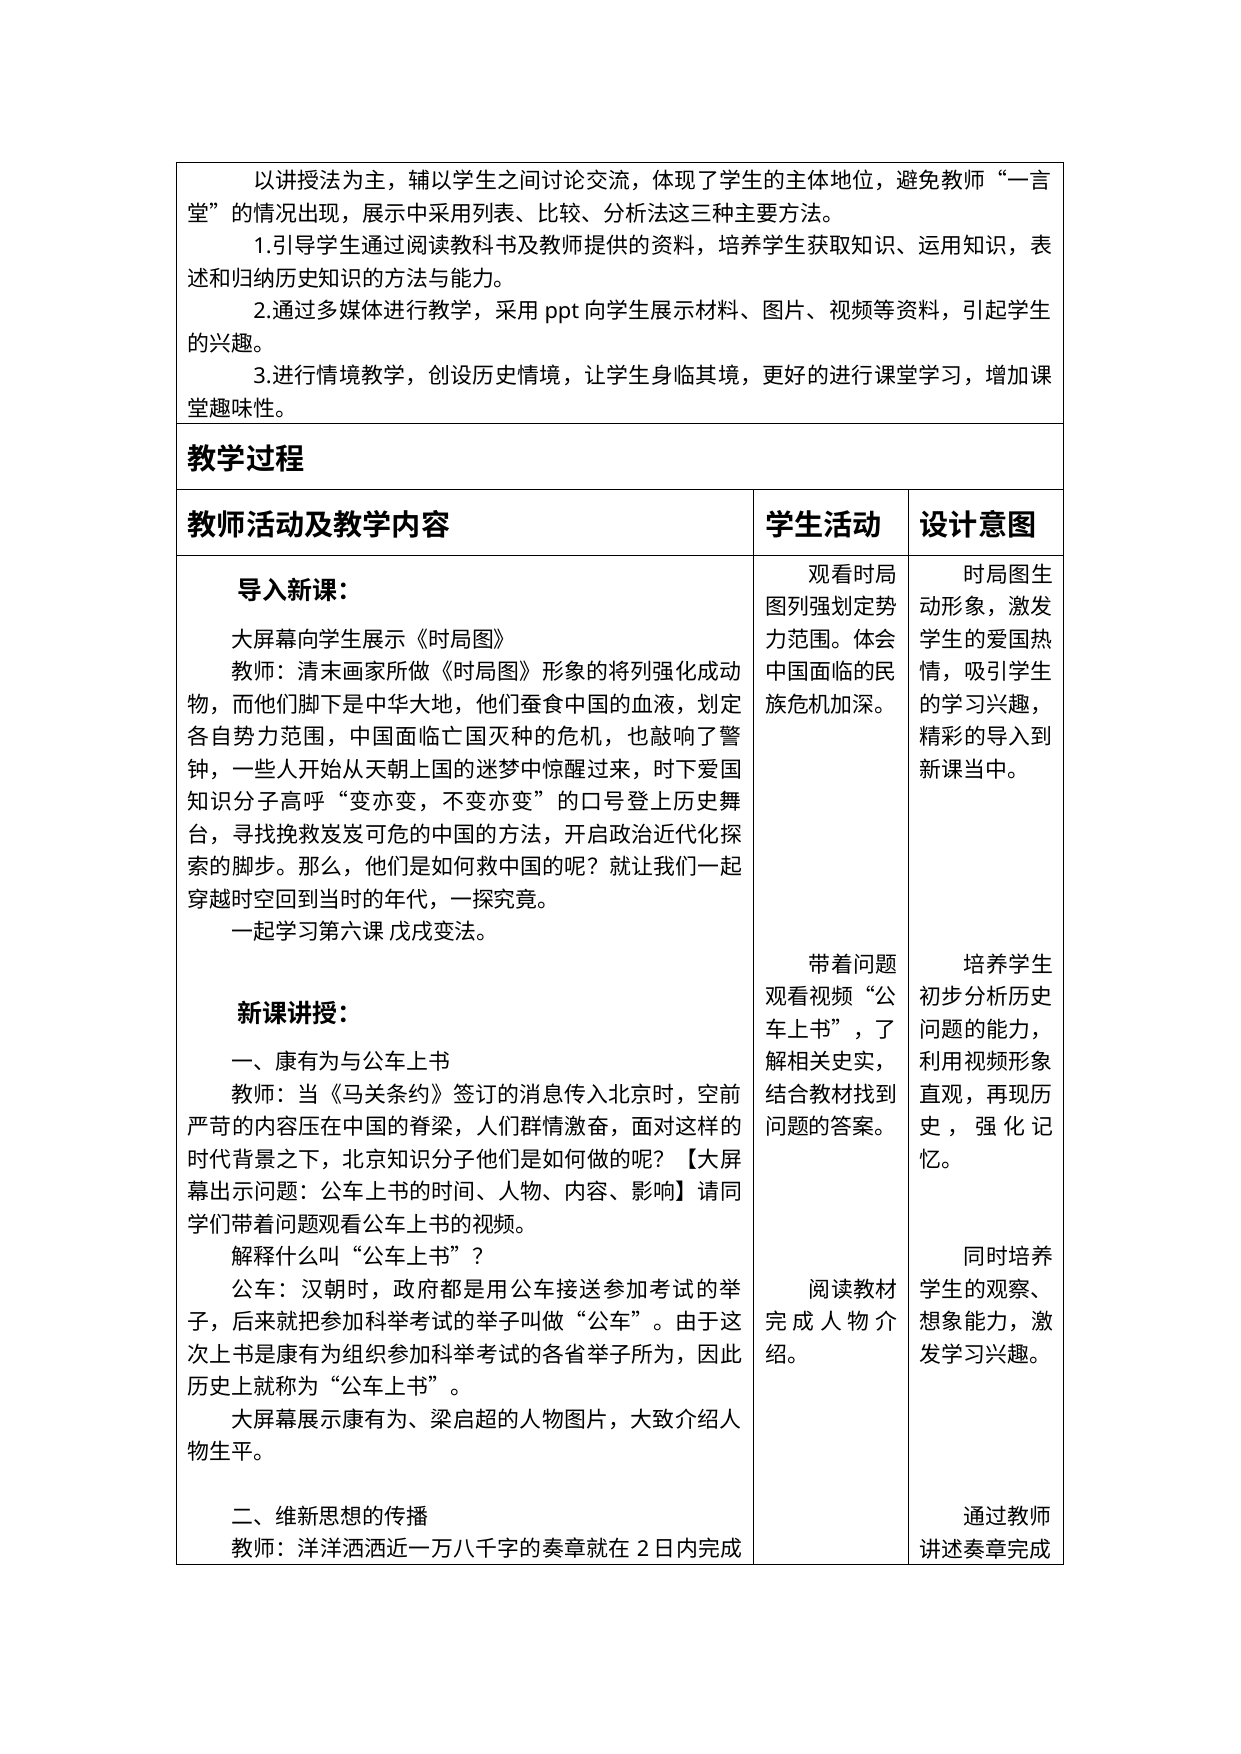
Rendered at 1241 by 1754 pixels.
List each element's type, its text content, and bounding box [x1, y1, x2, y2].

table_cell 设计意图 [909, 490, 1063, 555]
table_cell 教师活动及教学内容 [177, 490, 753, 555]
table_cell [177, 556, 753, 1564]
table_cell 以讲授法为主，辅以学生之间讨论交流，体现了学生的主体地位，避免教师“一言堂”的情况出现，展示中采用列表、比较、分析法这三种主要方法。 1.引导学生通过阅读教科书及教师提供的资料，培养学生获取知识、运用知识，表述和归纳历史知识的方法与能力。 2.通过多媒体进行教学，采用ppt向学生展示材料、图片、视频等资料，引起学生的兴趣。 3.进行情境教学，创设历史情境，让学生身临其境，更好的进行课堂学习，增加课堂趣味性。 [177, 163, 1063, 423]
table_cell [909, 556, 1063, 1564]
table_cell 教学过程 [177, 424, 1063, 489]
table_cell 学生活动 [754, 490, 908, 555]
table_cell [754, 556, 908, 1564]
